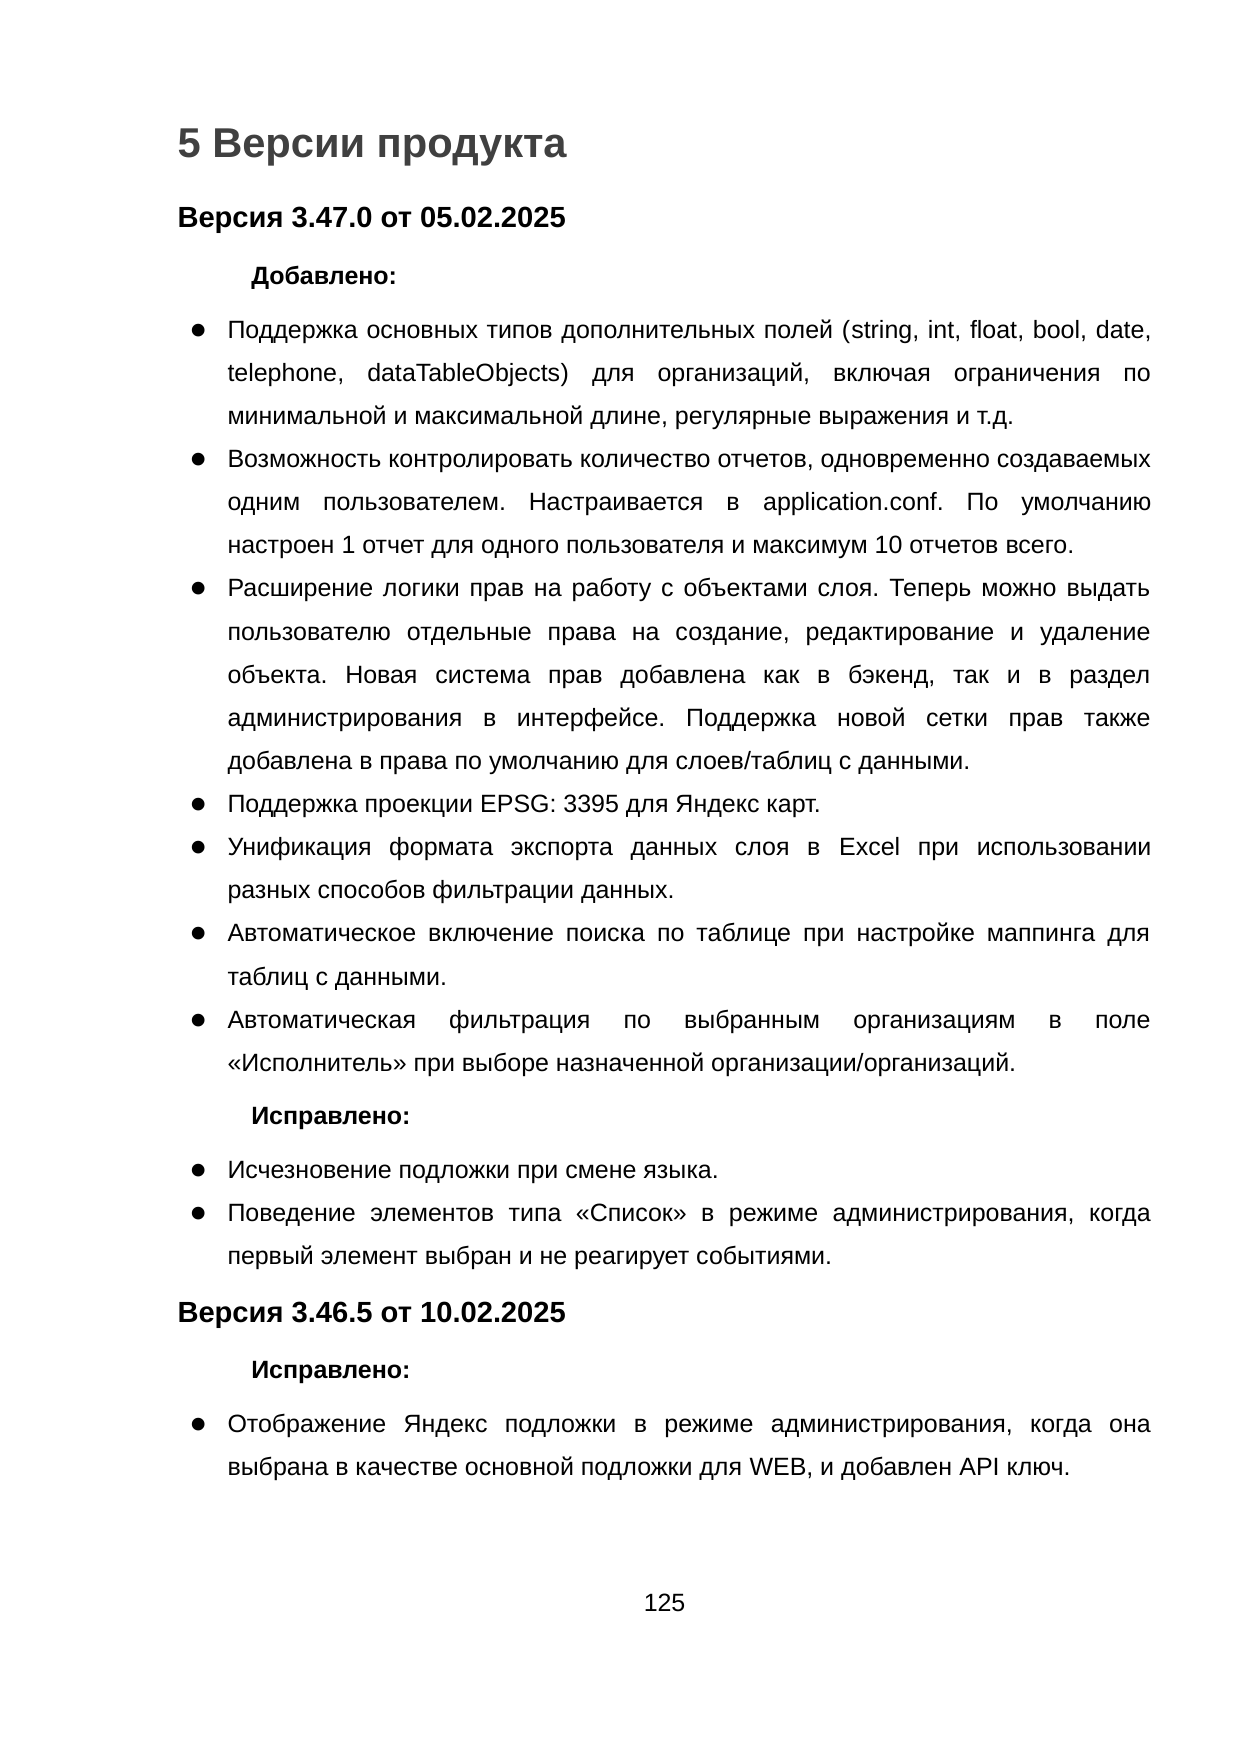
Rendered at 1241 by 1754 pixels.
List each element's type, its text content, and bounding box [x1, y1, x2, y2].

list Поддержка проекции EPSG: 3395 для Яндекс карт. [190, 789, 1152, 818]
list Возможность контролировать количество отчетов, одновременно создаваемых одним пользователем. Настраивается в application.conf. По умолчанию настроен 1 отчет для одного пользователя и максимум 10 отчетов всего. [190, 444, 1152, 559]
title Версия 3.46.5 от 10.02.2025 [177, 1295, 1152, 1328]
title Версия 3.47.0 от 05.02.2025 [177, 200, 1152, 234]
list Исчезновение подложки при смене языка. [190, 1155, 1152, 1184]
list Поддержка основных типов дополнительных полей (string, int, float, bool, date, telephone, dataTableObjects) для организаций, включая ограничения по минимальной и максимальной длине, регулярные выражения и т.д. [190, 315, 1152, 430]
list Автоматическая фильтрация по выбранным организациям в поле «Исполнитель» при выборе назначенной организации/организаций. [190, 1005, 1152, 1077]
subtitle 5 Версии продукта [177, 118, 1152, 166]
text Добавлено: [177, 261, 1152, 290]
list Автоматическое включение поиска по таблице при настройке маппинга для таблиц с данными. [190, 918, 1152, 990]
list Расширение логики прав на работу с объектами слоя. Теперь можно выдать пользователю отдельные права на создание, редактирование и удаление объекта. Новая система прав добавлена как в бэкенд, так и в раздел администрирования в интерфейсе. Поддержка новой сетки прав также добавлена в права по умолчанию для слоев/таблиц с данными. [190, 573, 1152, 775]
list Отображение Яндекс подложки в режиме администрирования, когда она выбрана в качестве основной подложки для WEB, и добавлен API ключ. [190, 1409, 1152, 1481]
list Поведение элементов типа «Список» в режиме администрирования, когда первый элемент выбран и не реагирует событиями. [190, 1198, 1152, 1270]
text Исправлено: [177, 1355, 1152, 1384]
list Унификация формата экспорта данных слоя в Excel при использовании разных способов фильтрации данных. [190, 832, 1152, 904]
text Исправлено: [177, 1101, 1152, 1130]
